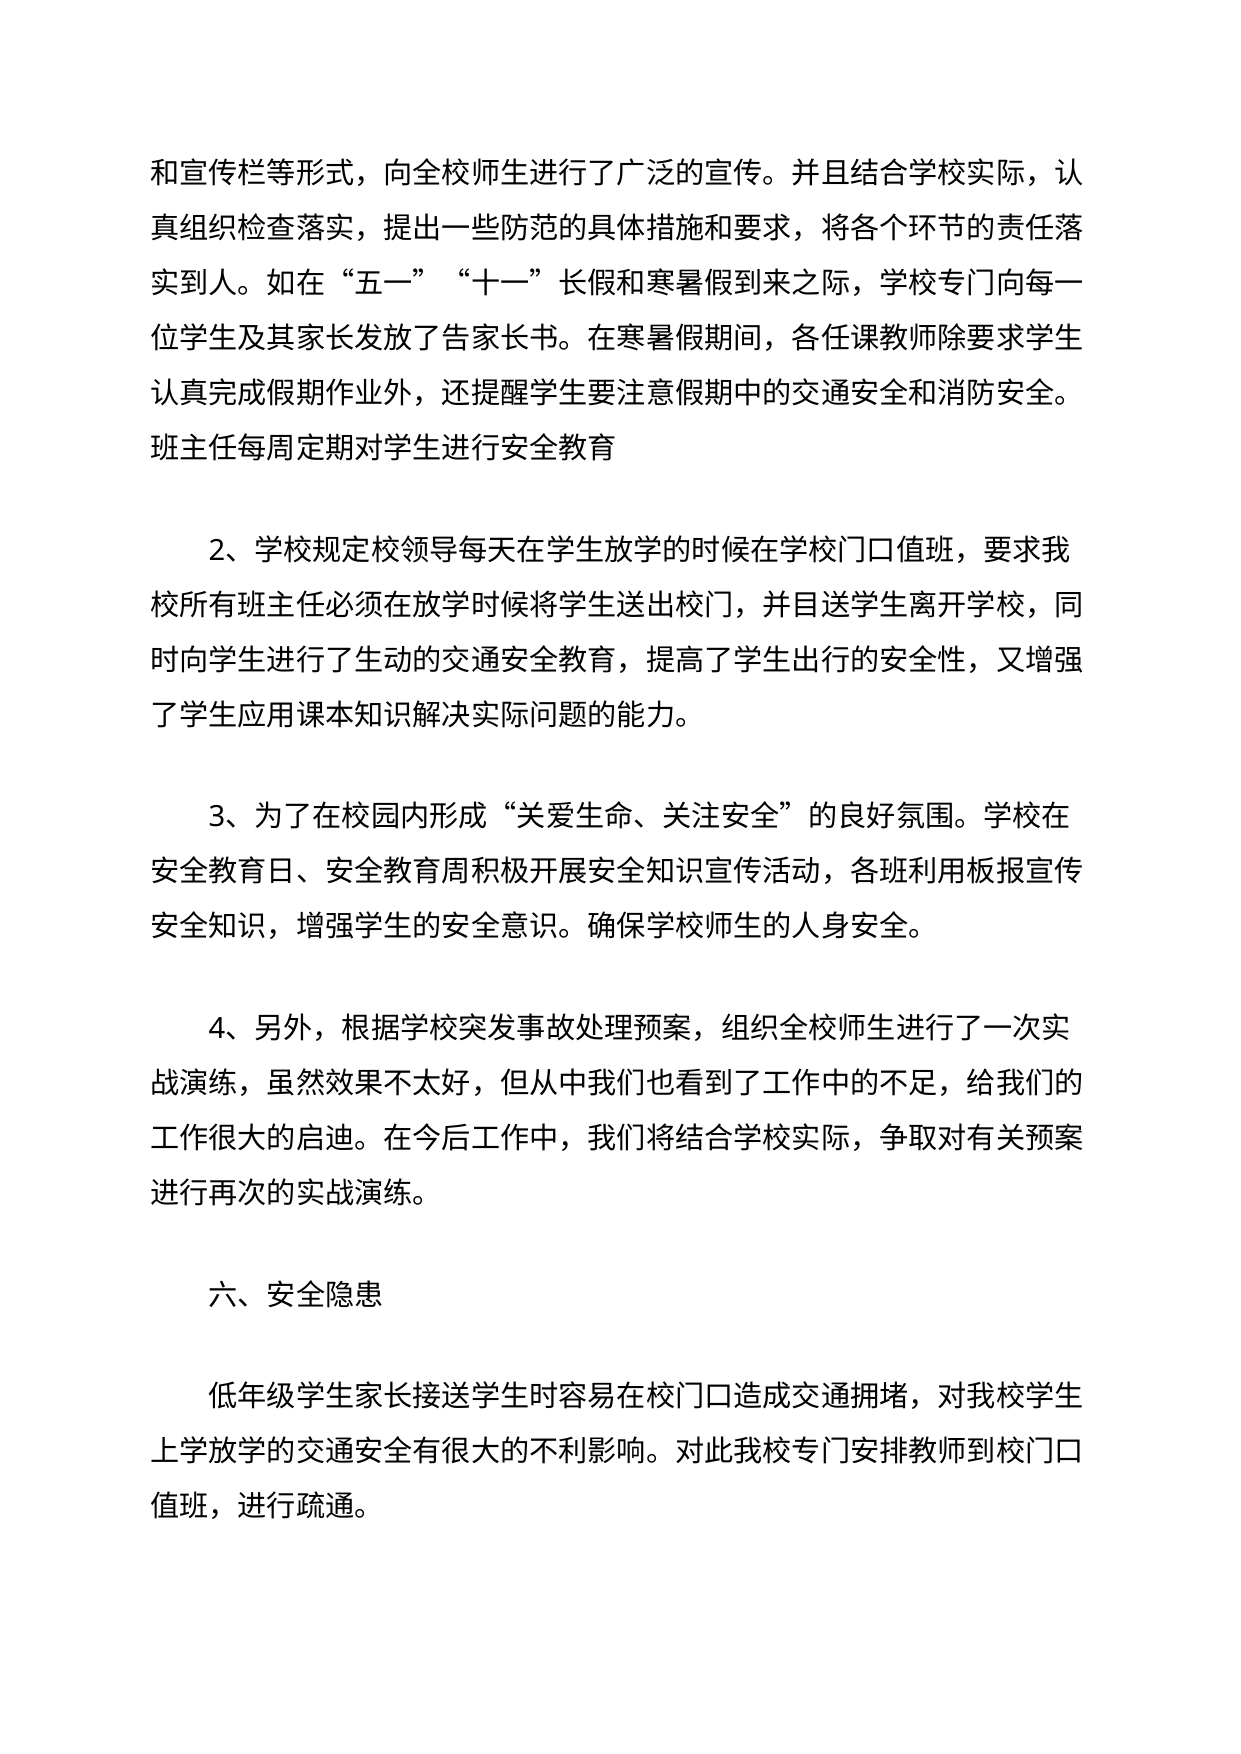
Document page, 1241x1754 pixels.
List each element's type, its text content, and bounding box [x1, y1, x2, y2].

text 4、另外，根据学校突发事故处理预案，组织全校师生进行了一次实战演练，虽然效果不太好，但从中我们也看到了工作中的不足，给我们的工作很大的启迪。在今后工作中，我们将结合学校实际，争取对有关预案进行再次的实战演练。 [150, 1004, 1090, 1212]
text 低年级学生家长接送学生时容易在校门口造成交通拥堵，对我校学生上学放学的交通安全有很大的不利影响。对此我校专门安排教师到校门口值班，进行疏通。 [150, 1373, 1090, 1525]
text 六、安全隐患 [150, 1271, 1090, 1313]
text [150, 150, 1090, 467]
text 3、为了在校园内形成“关爱生命、关注安全”的良好氛围。学校在安全教育日、安全教育周积极开展安全知识宣传活动，各班利用板报宣传安全知识，增强学生的安全意识。确保学校师生的人身安全。 [150, 793, 1090, 945]
text 2、学校规定校领导每天在学生放学的时候在学校门口值班，要求我校所有班主任必须在放学时候将学生送出校门，并目送学生离开学校，同时向学生进行了生动的交通安全教育，提高了学生出行的安全性，又增强了学生应用课本知识解决实际问题的能力。 [150, 526, 1090, 733]
